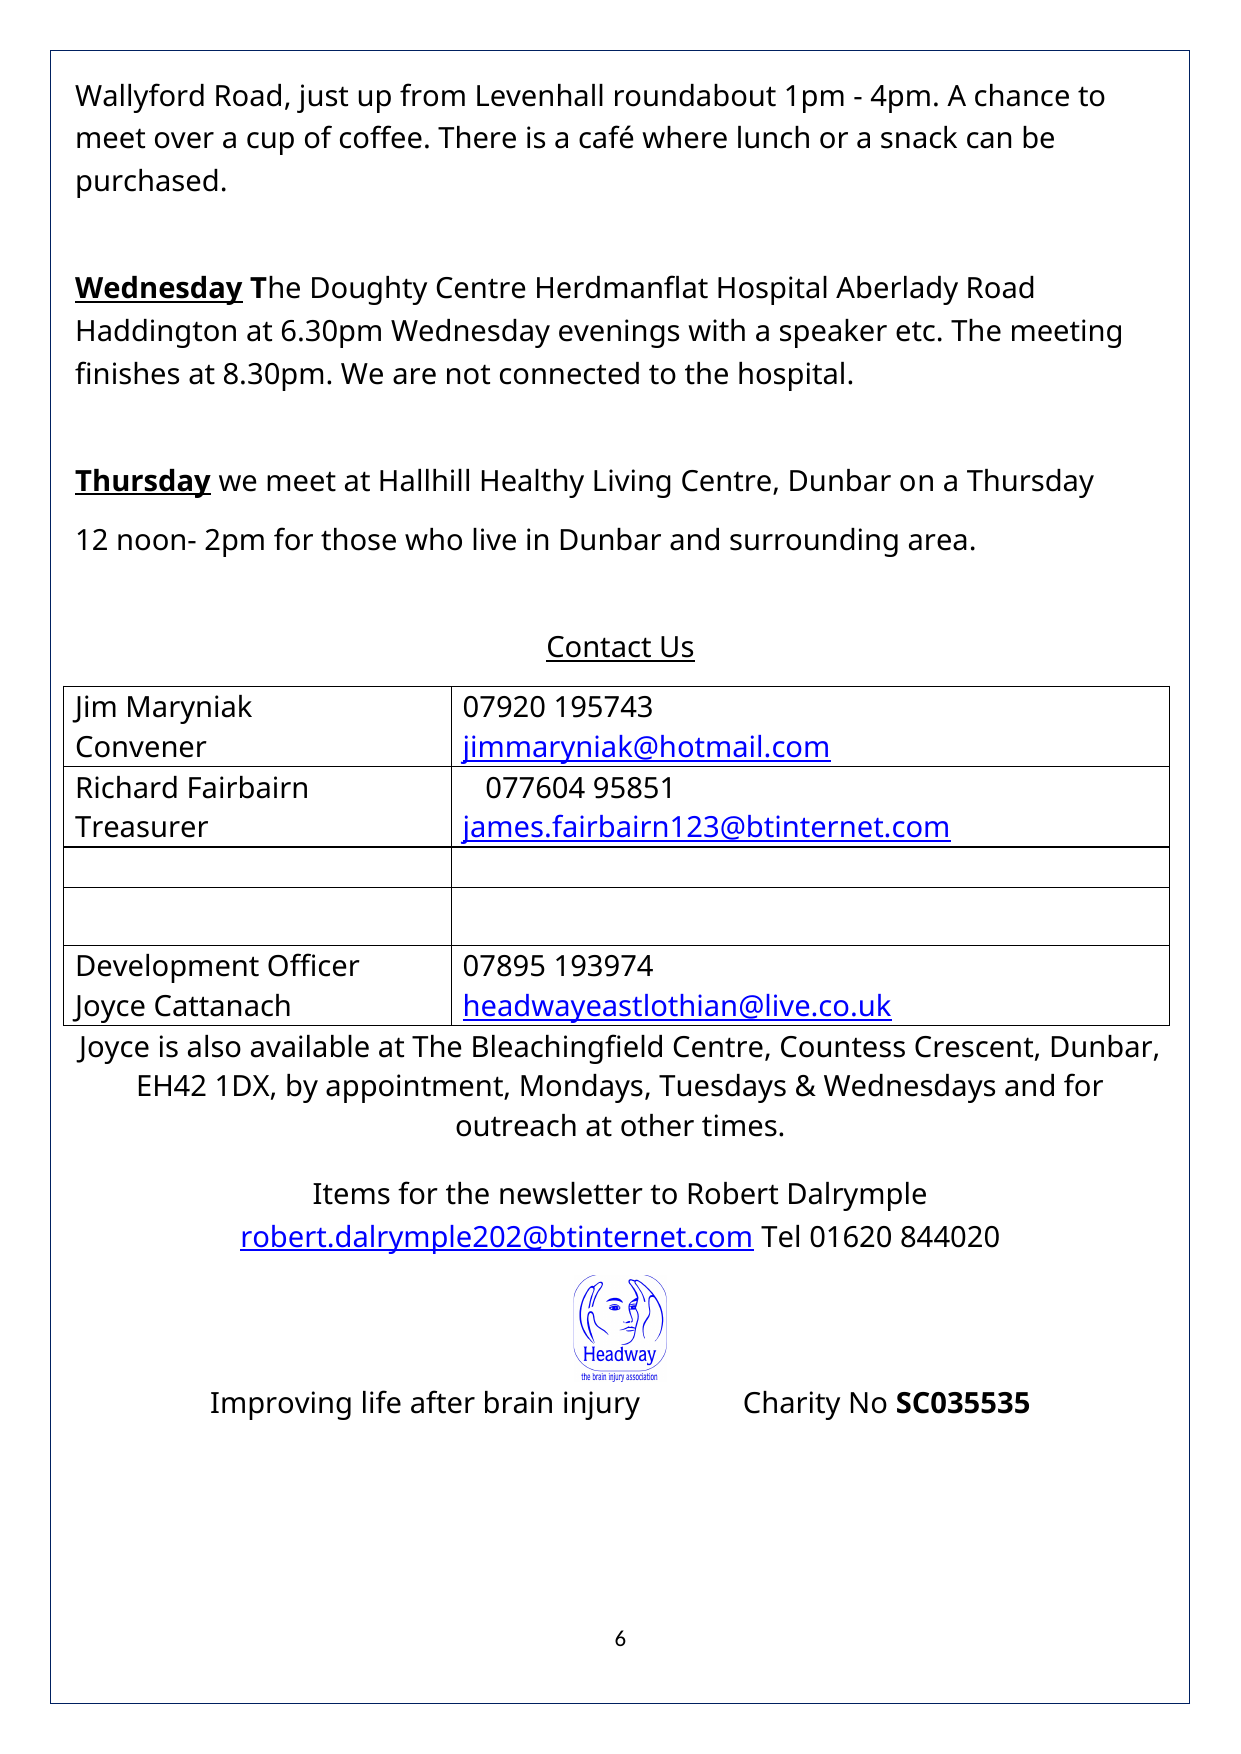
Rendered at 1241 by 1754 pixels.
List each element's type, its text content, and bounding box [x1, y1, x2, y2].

table_cell Development Officer Joyce Cattanach [64, 946, 451, 1025]
table_header Jim Maryniak Convener [64, 687, 451, 766]
text Thursday we meet at Hallhill Healthy Living Centre, Dunbar on a Thursday [75, 460, 1165, 499]
table_cell [452, 848, 1169, 887]
table_cell 07895 193974 headwayeastlothian@live.co.uk [452, 946, 1169, 1025]
text Contact Us [75, 626, 1165, 666]
text Wallyford Road, just up from Levenhall roundabout 1pm - 4pm. A chance to meet over a cup of coffee. There is a café where lunch or a snack can be purchased. [75, 75, 1165, 200]
text Items for the newsletter to Robert Dalrymple robert.dalrymple202@btinternet.com Tel 01620 844020 [75, 1173, 1165, 1256]
table_cell [64, 888, 451, 944]
table_cell Richard Fairbairn Treasurer [64, 767, 451, 846]
text Improving life after brain injury Charity No SC035535 [75, 1383, 1165, 1422]
text Joyce is also available at The Bleachingfield Centre, Countess Crescent, Dunbar, EH42 1DX, by appointment, Mondays, Tuesdays & Wednesdays and for outreach at other times. [75, 1026, 1165, 1145]
text Wednesday The Doughty Centre Herdmanflat Hospital Aberlady Road Haddington at 6.30pm Wednesday evenings with a speaker etc. The meeting finishes at 8.30pm. We are not connected to the hospital. [75, 267, 1165, 393]
table_cell [452, 888, 1169, 944]
text 12 noon- 2pm for those who live in Dunbar and surrounding area. [75, 519, 1165, 559]
table_cell [64, 848, 451, 887]
table_header 07920 195743 jimmaryniak@hotmail.com [452, 687, 1169, 766]
table_cell 077604 95851 james.fairbairn123@btinternet.com [452, 767, 1169, 846]
